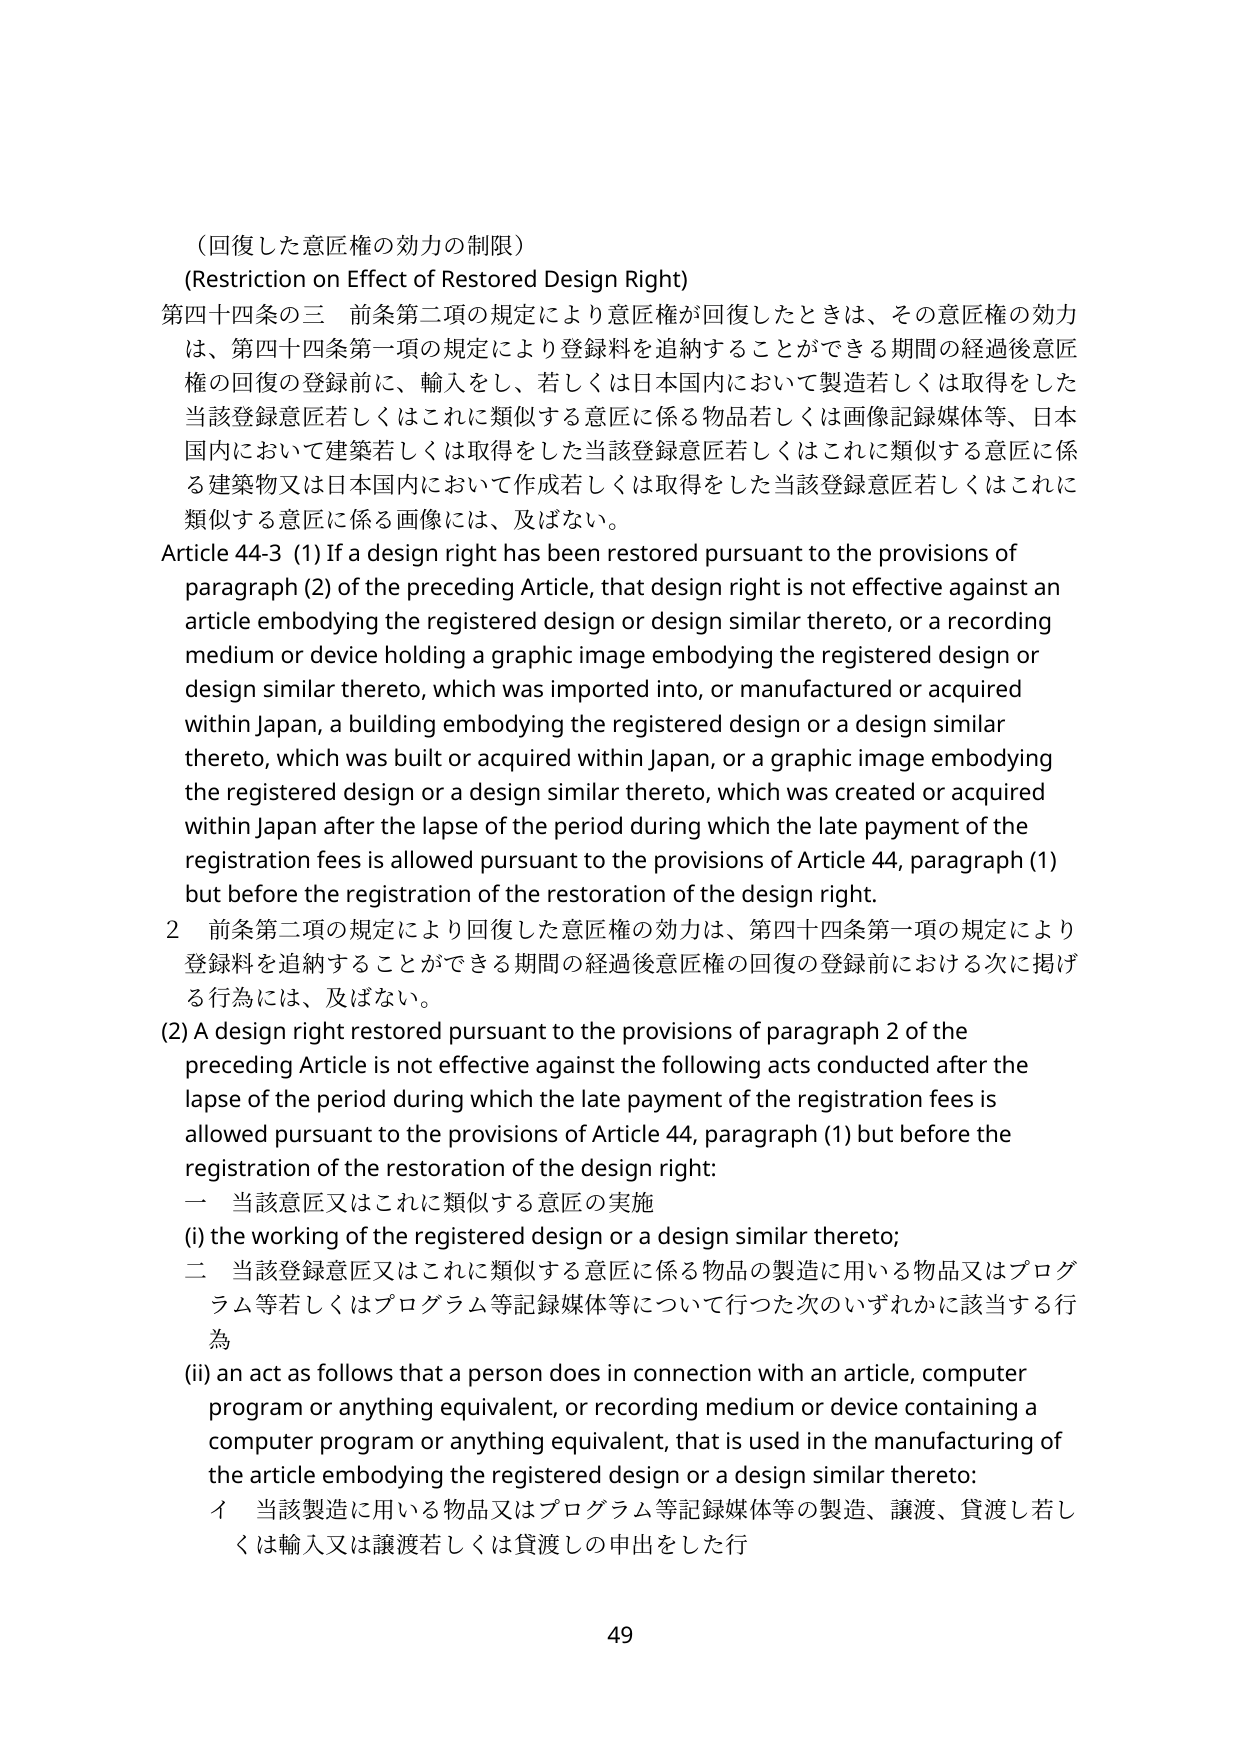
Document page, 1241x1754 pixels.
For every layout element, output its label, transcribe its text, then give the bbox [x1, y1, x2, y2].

text 二 当該登録意匠又はこれに類似する意匠に係る物品の製造に用いる物品又はプログラム等若しくはプログラム等記録媒体等について行つた次のいずれかに該当する行為 [184, 1253, 1079, 1355]
text （回復した意匠権の効力の制限） [184, 228, 1079, 262]
text 一 当該意匠又はこれに類似する意匠の実施 [184, 1184, 1079, 1219]
text 第四十四条の三 前条第二項の規定により意匠権が回復したときは、その意匠権の効力は、第四十四条第一項の規定により登録料を追納することができる期間の経過後意匠権の回復の登録前に、輸入をし、若しくは日本国内において製造若しくは取得をした当該登録意匠若しくはこれに類似する意匠に係る物品若しくは画像記録媒体等、日本国内において建築若しくは取得をした当該登録意匠若しくはこれに類似する意匠に係る建築物又は日本国内において作成若しくは取得をした当該登録意匠若しくはこれに類似する意匠に係る画像には、及ばない。 [161, 296, 1079, 535]
text (2) A design right restored pursuant to the provisions of paragraph 2 of the preceding Article is not effective against the following acts conducted after the lapse of the period during which the late payment of the registration fees is allowed pursuant to the provisions of Article 44, paragraph (1) but before the registration of the restoration of the design right: [161, 1014, 1079, 1184]
text ２ 前条第二項の規定により回復した意匠権の効力は、第四十四条第一項の規定により登録料を追納することができる期間の経過後意匠権の回復の登録前における次に掲げる行為には、及ばない。 [161, 911, 1079, 1014]
text (Restriction on Effect of Restored Design Right) [184, 262, 1079, 296]
text (i) the working of the registered design or a design similar thereto; [184, 1219, 1079, 1253]
text Article 44-3 (1) If a design right has been restored pursuant to the provisions of paragraph (2) of the preceding Article, that design right is not effective against an article embodying the registered design or design similar thereto, or a recording medium or device holding a graphic image embodying the registered design or design similar thereto, which was imported into, or manufactured or acquired within Japan, a building embodying the registered design or a design similar thereto, which was built or acquired within Japan, or a graphic image embodying the registered design or a design similar thereto, which was created or acquired within Japan after the lapse of the period during which the late payment of the registration fees is allowed pursuant to the provisions of Article 44, paragraph (1) but before the registration of the restoration of the design right. [161, 535, 1079, 911]
text イ 当該製造に用いる物品又はプログラム等記録媒体等の製造、譲渡、貸渡し若しくは輸入又は譲渡若しくは貸渡しの申出をした行 [207, 1492, 1079, 1560]
text (ii) an act as follows that a person does in connection with an article, computer program or anything equivalent, or recording medium or device containing a computer program or anything equivalent, that is used in the manufacturing of the article embodying the registered design or a design similar thereto: [184, 1355, 1079, 1492]
